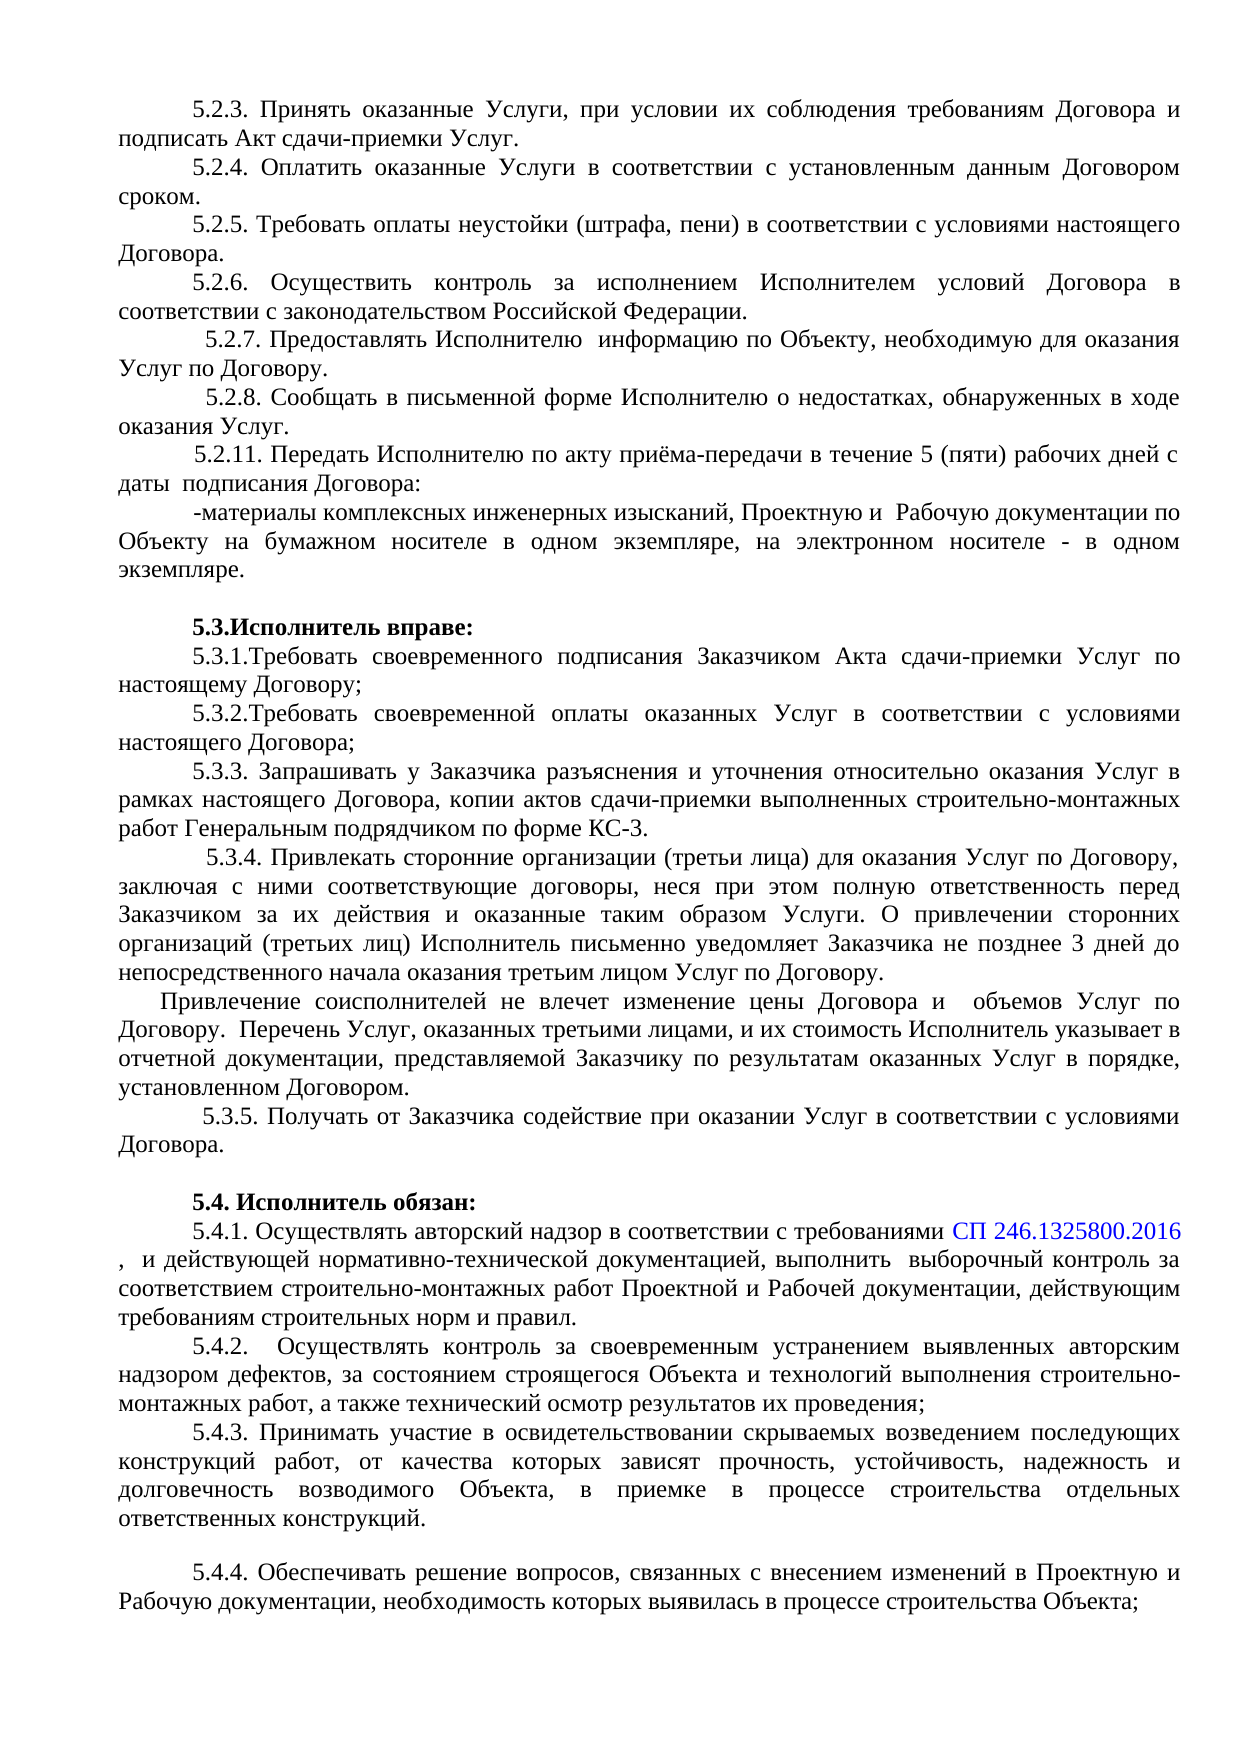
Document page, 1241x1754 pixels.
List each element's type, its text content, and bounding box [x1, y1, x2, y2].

text 5.2.4. Оплатить оказанные Услуги в соответствии с установленным данным Договором сроком. [118, 152, 1181, 209]
text 5.2.6. Осуществить контроль за исполнением Исполнителем условий Договора в соответствии с законодательством Российской Федерации. [118, 267, 1181, 324]
text 5.3.3. Запрашивать у Заказчика разъяснения и уточнения относительно оказания Услуг в рамках настоящего Договора, копии актов сдачи-приемки выполненных строительно-монтажных работ Генеральным подрядчиком по форме КС-3. [118, 756, 1181, 842]
text 5.3.4. Привлекать сторонние организации (третьи лица) для оказания Услуг по Договору, заключая с ними соответствующие договоры, неся при этом полную ответственность перед Заказчиком за их действия и оказанные таким образом Услуги. О привлечении сторонних организаций (третьих лиц) Исполнитель письменно уведомляет Заказчика не позднее 3 дней до непосредственного начала оказания третьим лицом Услуг по Договору. [118, 842, 1181, 986]
text 5.4.1. Осуществлять авторский надзор в соответствии с требованиями СП 246.1325800.2016 , и действующей нормативно-технической документацией, выполнить выборочный контроль за соответствием строительно-монтажных работ Проектной и Рабочей документации, действующим требованиям строительных норм и правил. [118, 1216, 1181, 1331]
text 5.3.5. Получать от Заказчика содействие при оказании Услуг в соответствии с условиями Договора. [118, 1101, 1181, 1158]
text -материалы комплексных инженерных изысканий, Проектную и Рабочую документации по Объекту на бумажном носителе в одном экземпляре, на электронном носителе - в одном экземпляре. [118, 497, 1181, 583]
text 5.4.4. Обеспечивать решение вопросов, связанных с внесением изменений в Проектную и Рабочую документации, необходимость которых выявилась в процессе строительства Объекта; [118, 1557, 1181, 1614]
text Привлечение соисполнителей не влечет изменение цены Договора и объемов Услуг по Договору. Перечень Услуг, оказанных третьими лицами, и их стоимость Исполнитель указывает в отчетной документации, представляемой Заказчику по результатам оказанных Услуг в порядке, установленном Договором. [118, 986, 1181, 1101]
text 5.2.3. Принять оказанные Услуги, при условии их соблюдения требованиям Договора и подписать Акт сдачи-приемки Услуг. [118, 94, 1181, 152]
text 5.2.8. Сообщать в письменной форме Исполнителю о недостатках, обнаруженных в ходе оказания Услуг. [118, 382, 1181, 439]
text 5.3.2.Требовать своевременной оплаты оказанных Услуг в соответствии с условиями настоящего Договора; [118, 698, 1181, 756]
text 5.4.3. Принимать участие в освидетельствовании скрываемых возведением последующих конструкций работ, от качества которых зависят прочность, устойчивость, надежность и долговечность возводимого Объекта, в приемке в процессе строительства отдельных ответственных конструкций. [118, 1417, 1181, 1532]
text 5.2.11. Передать Исполнителю по акту приёма-передачи в течение 5 (пяти) рабочих дней с даты подписания Договора: [118, 439, 1181, 497]
text 5.2.5. Требовать оплаты неустойки (штрафа, пени) в соответствии с условиями настоящего Договора. [118, 209, 1181, 267]
text 5.4.2. Осуществлять контроль за своевременным устранением выявленных авторским надзором дефектов, за состоянием строящегося Объекта и технологий выполнения строительно-монтажных работ, а также технический осмотр результатов их проведения; [118, 1331, 1181, 1417]
text 5.2.7. Предоставлять Исполнителю информацию по Объекту, необходимую для оказания Услуг по Договору. [118, 324, 1181, 382]
text 5.3.1.Требовать своевременного подписания Заказчиком Акта сдачи-приемки Услуг по настоящему Договору; [118, 641, 1181, 698]
text 5.3.Исполнитель вправе: [118, 612, 1181, 641]
text 5.4. Исполнитель обязан: [118, 1187, 1181, 1216]
